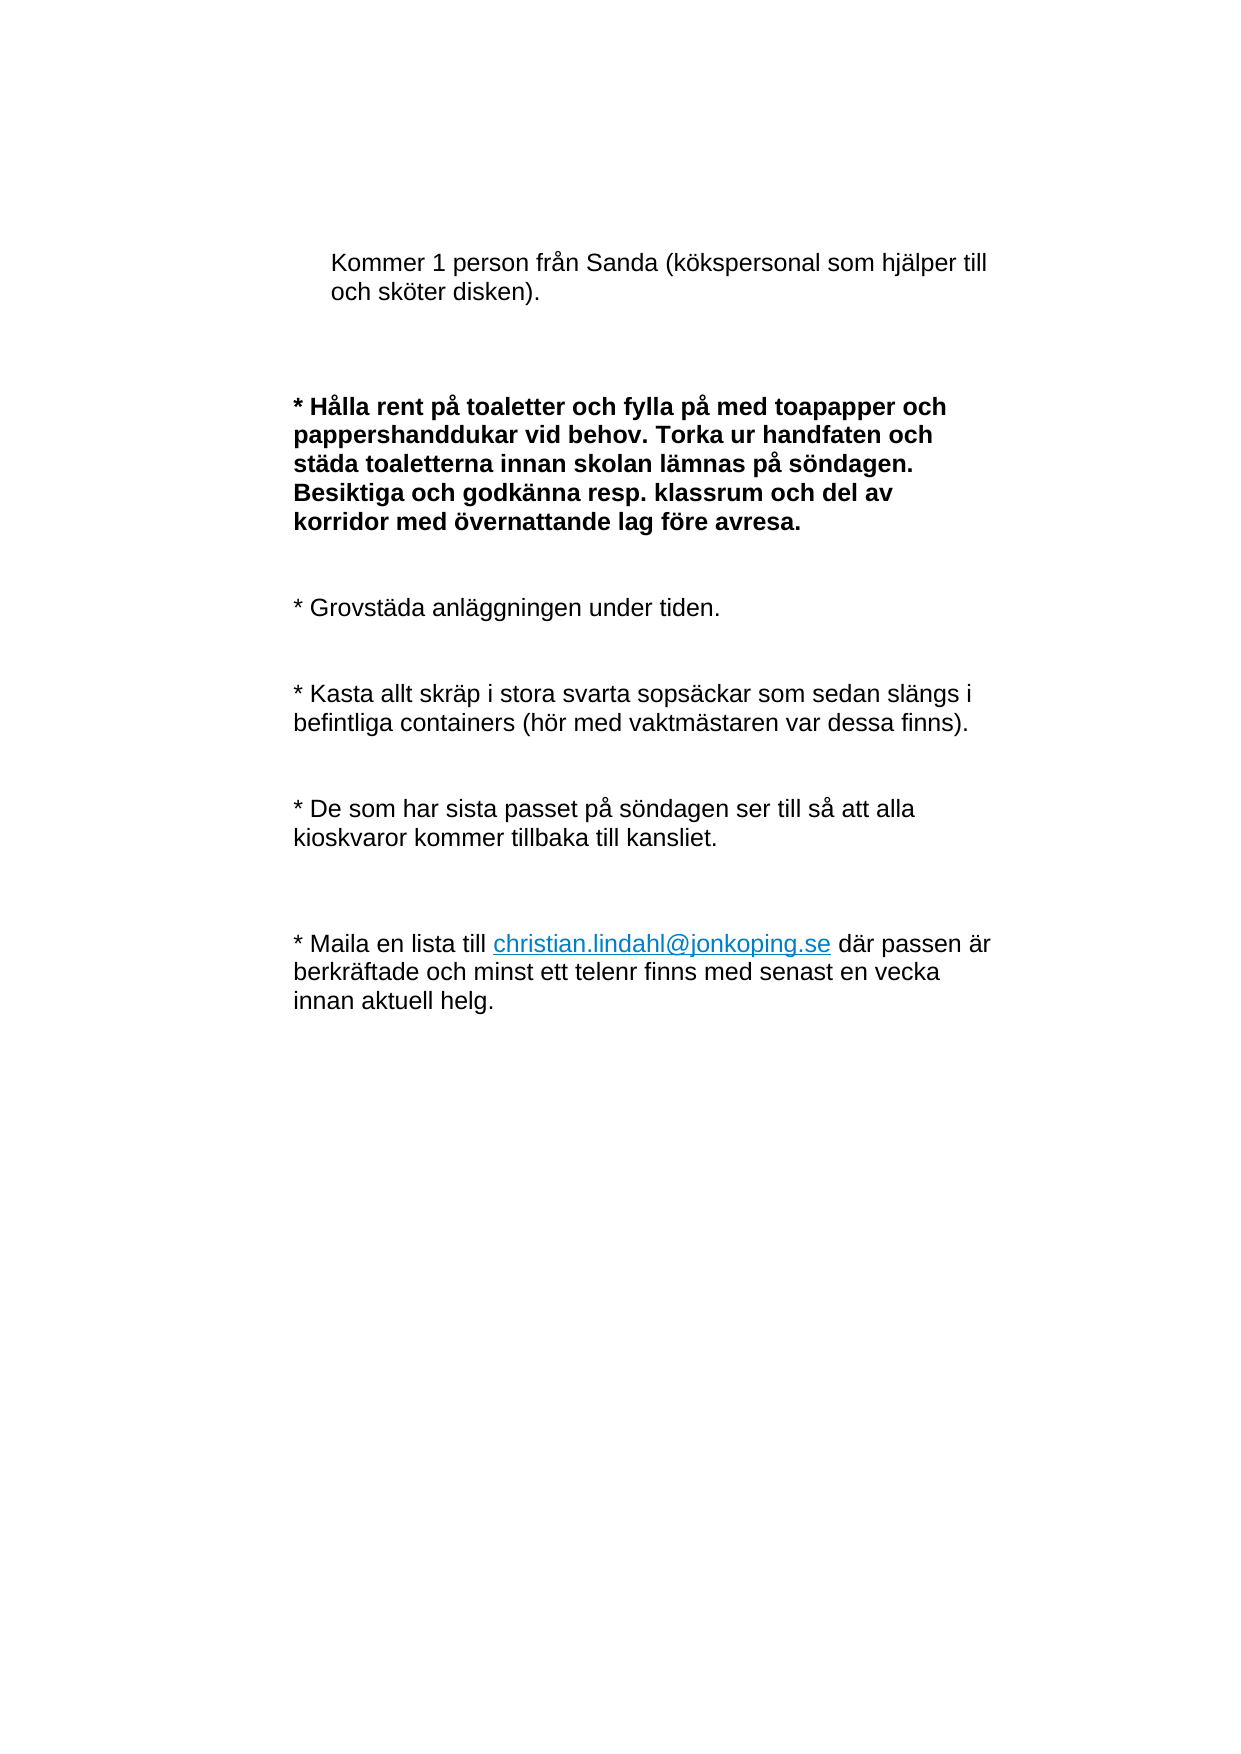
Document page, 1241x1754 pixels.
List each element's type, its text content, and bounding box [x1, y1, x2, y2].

list * Maila en lista till christian.lindahl@jonkoping.se där passen är berkräftade och minst ett telenr finns med senast en vecka innan aktuell helg. [248, 929, 992, 1015]
list * De som har sista passet på söndagen ser till så att alla kioskvaror kommer tillbaka till kansliet. [248, 794, 992, 852]
list * Kasta allt skräp i stora svarta sopsäckar som sedan slängs i befintliga containers (hör med vaktmästaren var dessa finns). [248, 679, 992, 737]
text Kommer 1 person från Sanda (kökspersonal som hjälper till och sköter disken). [331, 248, 992, 306]
list * Hålla rent på toaletter och fylla på med toapapper och pappershanddukar vid behov. Torka ur handfaten och städa toaletterna innan skolan lämnas på söndagen. Besiktiga och godkänna resp. klassrum och del av korridor med övernattande lag före avresa. [248, 392, 992, 536]
list * Grovstäda anläggningen under tiden. [248, 593, 992, 622]
